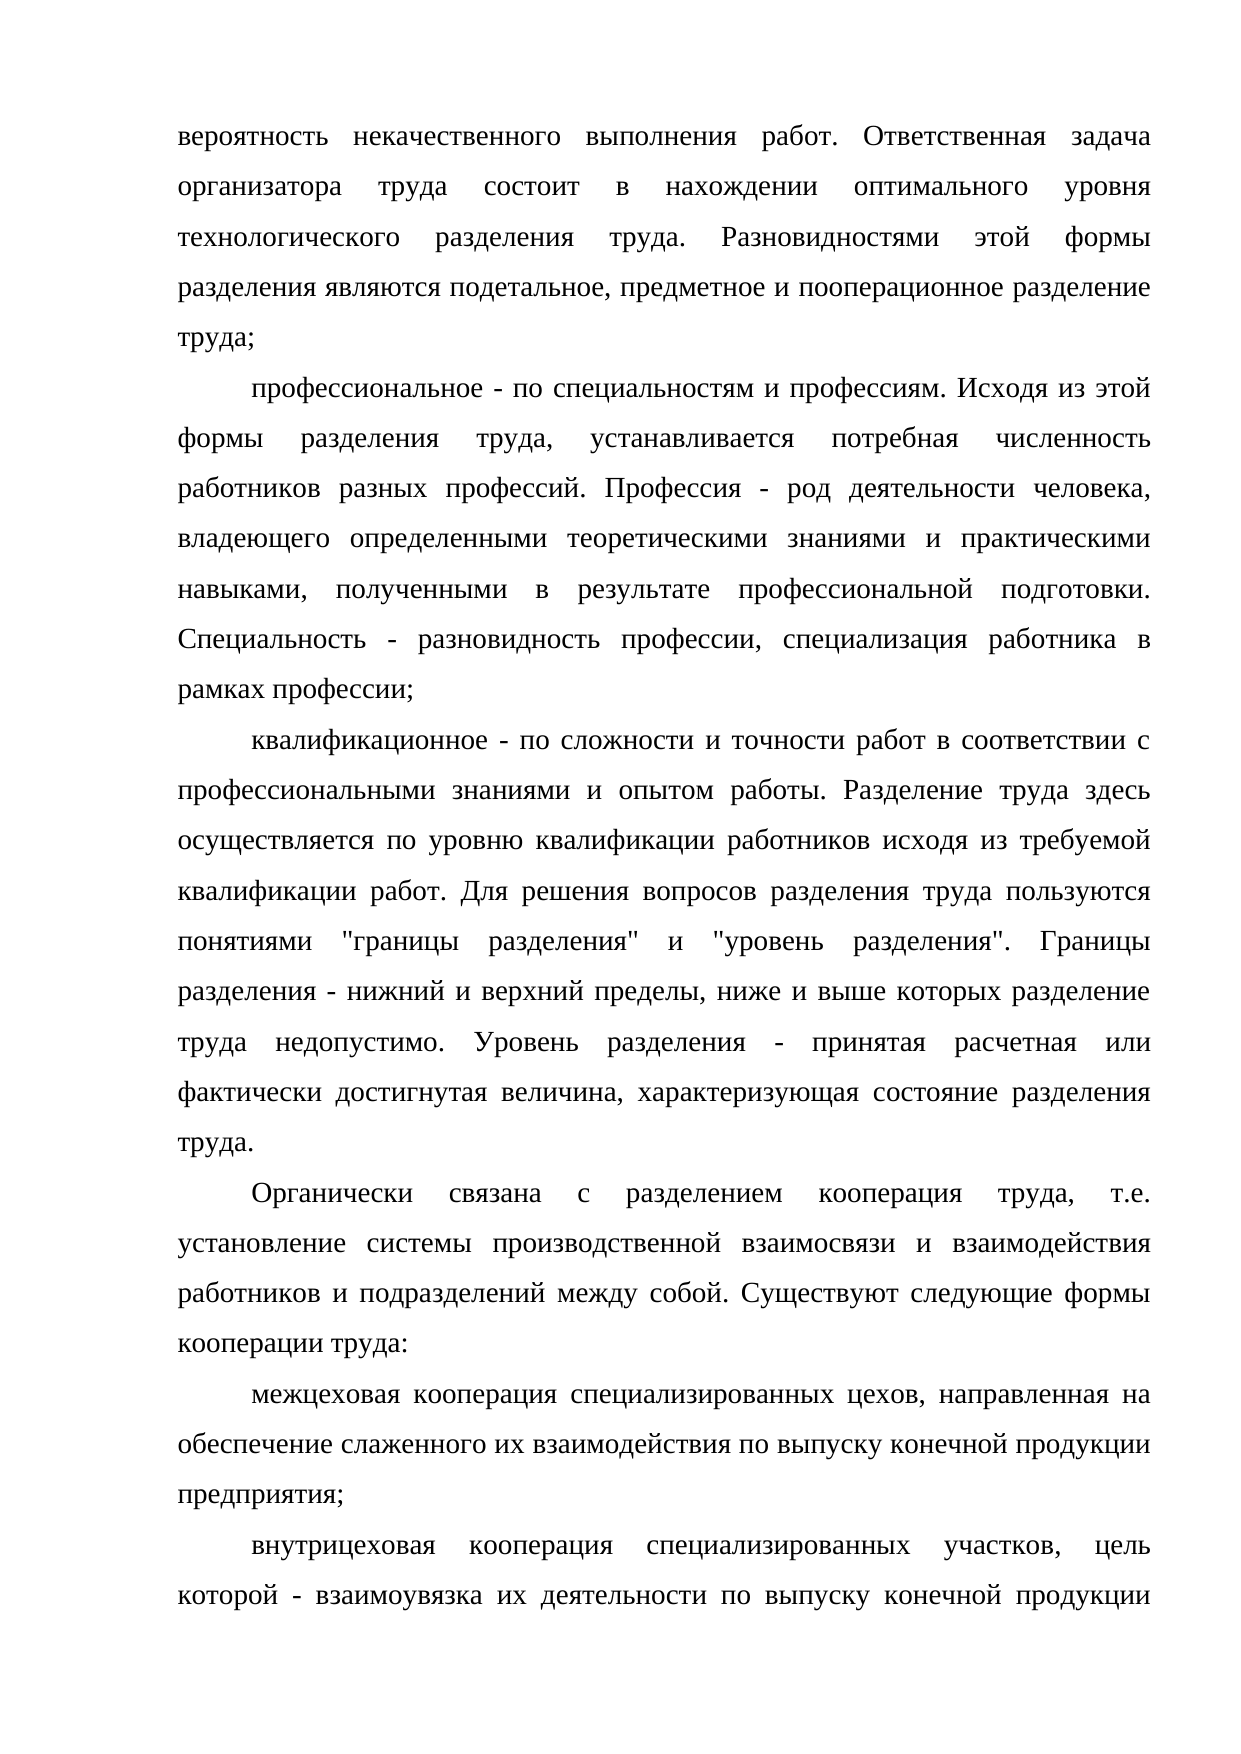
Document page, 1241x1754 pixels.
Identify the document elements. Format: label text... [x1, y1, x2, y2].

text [177, 1527, 1152, 1611]
text квалификационное - по сложности и точности работ в соответствии с профессиональными знаниями и опытом работы. Разделение труда здесь осуществляется по уровню квалификации работников исходя из требуемой квалификации работ. Для решения вопросов разделения труда пользуются понятиями "границы разделения" и "уровень разделения". Границы разделения - нижний и верхний пределы, ниже и выше которых разделение труда недопустимо. Уровень разделения - принятая расчетная или фактически достигнутая величина, характеризующая состояние разделения труда. [177, 722, 1152, 1158]
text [177, 118, 1152, 353]
text межцеховая кооперация специализированных цехов, направленная на обеспечение слаженного их взаимодействия по выпуску конечной продукции предприятия; [177, 1376, 1152, 1510]
text профессиональное - по специальностям и профессиям. Исходя из этой формы разделения труда, устанавливается потребная численность работников разных профессий. Профессия - род деятельности человека, владеющего определенными теоретическими знаниями и практическими навыками, полученными в результате профессиональной подготовки. Специальность - разновидность профессии, специализация работника в рамках профессии; [177, 370, 1152, 705]
text Органически связана с разделением кооперация труда, т.е. установление системы производственной взаимосвязи и взаимодействия работников и подразделений между собой. Существуют следующие формы кооперации труда: [177, 1175, 1152, 1359]
